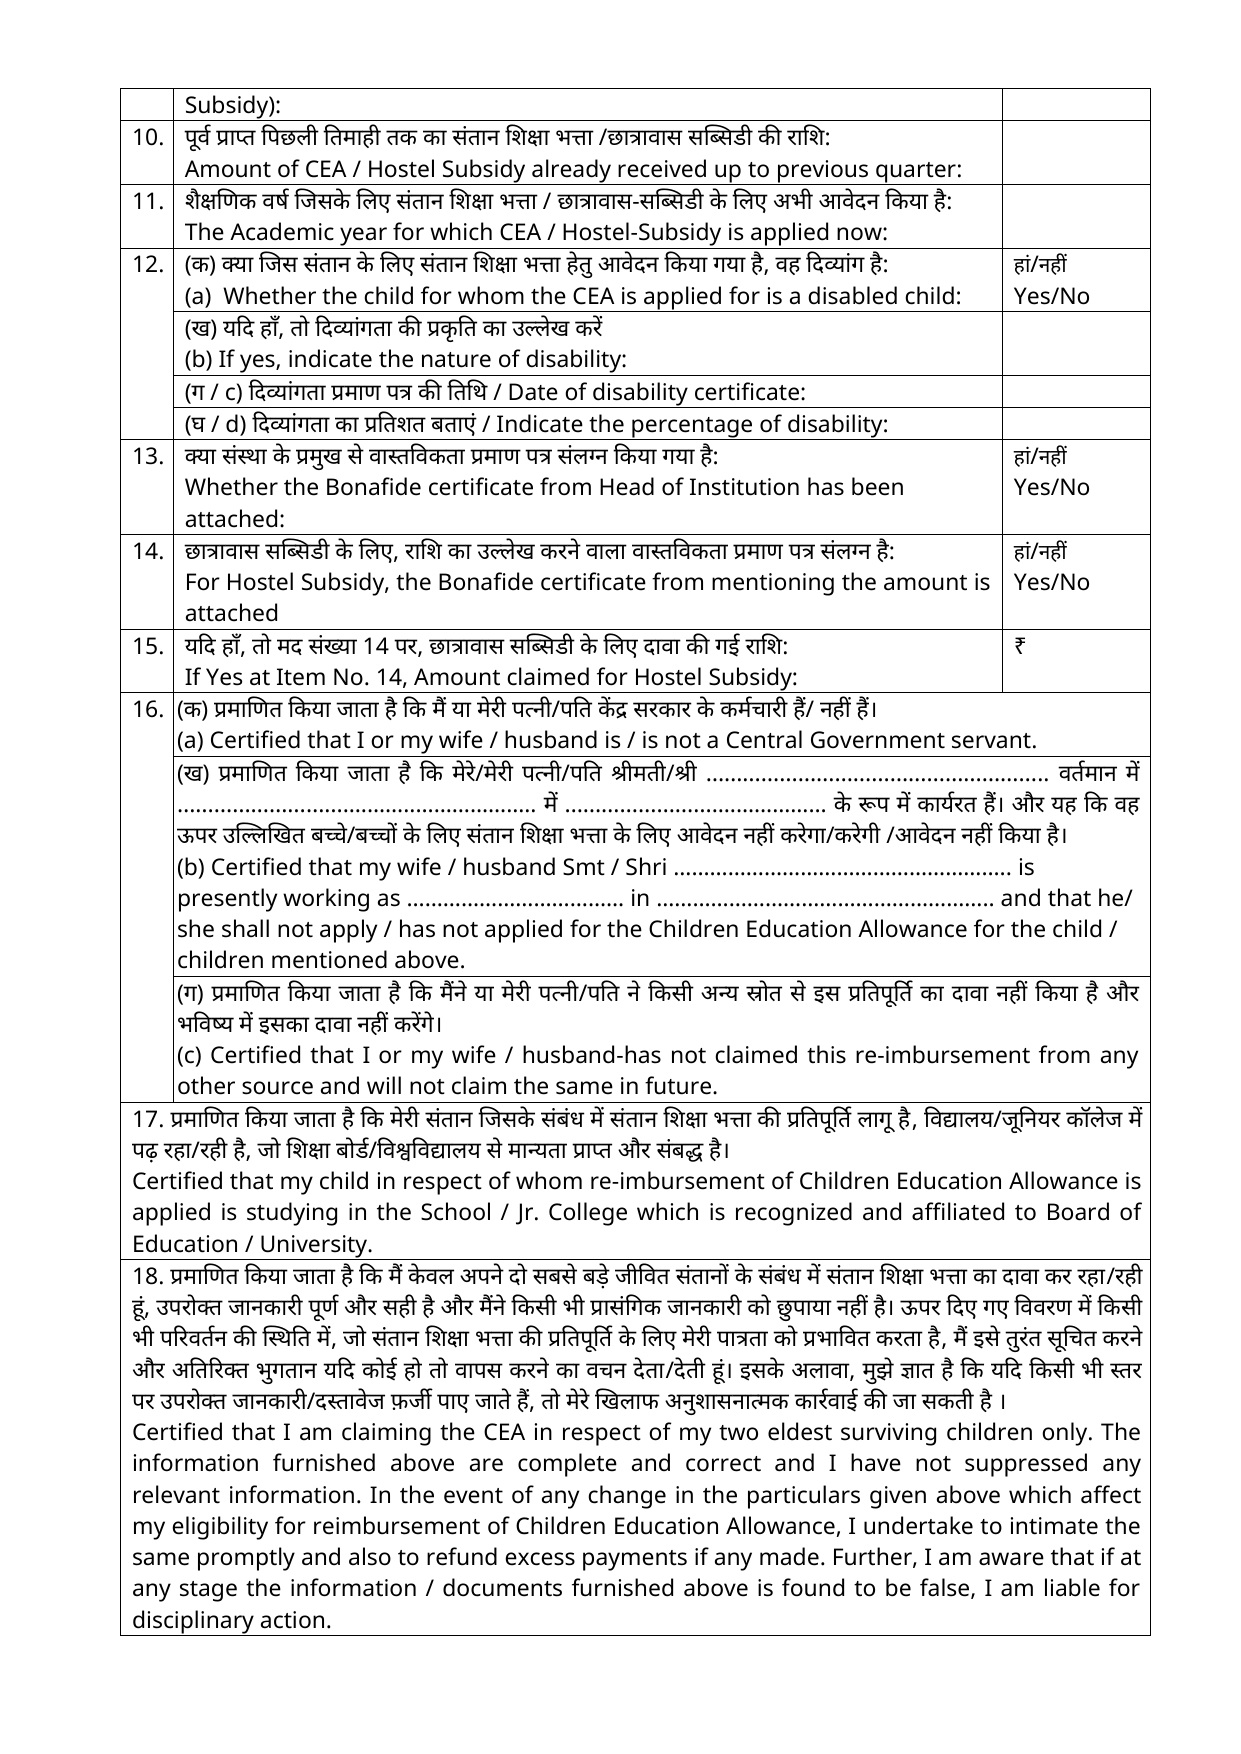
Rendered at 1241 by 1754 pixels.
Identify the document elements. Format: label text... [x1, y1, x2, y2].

table_cell [1003, 185, 1150, 247]
table_cell 16. [121, 693, 173, 1102]
table_cell हां/नहीं Yes/No [1003, 535, 1150, 629]
table_cell 14. [121, 535, 173, 629]
table_cell [1003, 89, 1150, 120]
table_cell [1003, 376, 1150, 407]
table_cell (ख) प्रमाणित किया जाता है कि मेरे/मेरी पत्नी/पति श्रीमती/श्री ……………………………………………….. वर्तमान में ……………………….………..……………….. में …………………….……………… के रूप में कार्यरत हैं। और यह कि वह ऊपर उल्लिखित बच्चे/बच्चों के लिए संतान शिक्षा भत्ता के लिए आवेदन नहीं करेगा/करेगी /आवेदन नहीं किया है। (b) Certified that my wife / husband Smt / Shri ……………………………………………….. is presently working as ……………………………… in ……………………………………………….. and that he/ she shall not apply / has not applied for the Children Education Allowance for the child / children mentioned above. [174, 757, 1150, 976]
table_cell (क) क्या जिस संतान के लिए संतान शिक्षा भत्ता हेतु आवेदन किया गया है, वह दिव्यांग है: (a) Whether the child for whom the CEA is applied for is a disabled child: [174, 249, 1002, 311]
table_cell ₹ [1003, 630, 1150, 692]
table_cell 13. [121, 440, 173, 534]
table_cell 18. प्रमाणित किया जाता है कि मैं केवल अपने दो सबसे बड़े जीवित संतानों के संबंध में संतान शिक्षा भत्ता का दावा कर रहा/रही हूं, उपरोक्त जानकारी पूर्ण और सही है और मैंने किसी भी प्रासंगिक जानकारी को छुपाया नहीं है। ऊपर दिए गए विवरण में किसी भी परिवर्तन की स्थिति में, जो संतान शिक्षा भत्ता की प्रतिपूर्ति के लिए मेरी पात्रता को प्रभावित करता है, मैं इसे तुरंत सूचित करने और अतिरिक्त भुगतान यदि कोई हो तो वापस करने का वचन देता/देती हूं। इसके अलावा, मुझे ज्ञात है कि यदि किसी भी स्तर पर उपरोक्त जानकारी/दस्तावेज फ़र्जी पाए जाते हैं, तो मेरे खिलाफ अनुशासनात्मक कार्रवाई की जा सकती है । Certified that I am claiming the CEA in respect of my two eldest surviving children only. The information furnished above are complete and correct and I have not suppressed any relevant information. In the event of any change in the particulars given above which affect my eligibility for reimbursement of Children Education Allowance, I undertake to intimate the same promptly and also to refund excess payments if any made. Further, I am aware that if at any stage the information / documents furnished above is found to be false, I am liable for disciplinary action. [121, 1260, 1150, 1635]
table_cell [1003, 121, 1150, 184]
table_cell 10. [121, 121, 173, 184]
table_cell (ग / c) दिव्यांगता प्रमाण पत्र की तिथि / Date of disability certificate: [174, 376, 1002, 407]
table_cell 12. [121, 249, 173, 439]
table_cell 15. [121, 630, 173, 692]
table_cell [1003, 408, 1150, 439]
table_cell (क) प्रमाणित किया जाता है कि मैं या मेरी पत्नी/पति केंद्र सरकार के कर्मचारी हैं/ नहीं हैं। (a) Certified that I or my wife / husband is / is not a Central Government servant. [174, 693, 1150, 756]
table_cell शैक्षणिक वर्ष जिसके लिए संतान शिक्षा भत्ता / छात्रावास-सब्सिडी के लिए अभी आवेदन किया है: The Academic year for which CEA / Hostel-Subsidy is applied now: [174, 185, 1002, 247]
table_cell (ग) प्रमाणित किया जाता है कि मैंने या मेरी पत्नी/पति ने किसी अन्य स्रोत से इस प्रतिपूर्ति का दावा नहीं किया है और भविष्य में इसका दावा नहीं करेंगे। (c) Certified that I or my wife / husband-has not claimed this re-imbursement from any other source and will not claim the same in future. [174, 977, 1150, 1102]
table_cell पूर्व प्राप्त पिछली तिमाही तक का संतान शिक्षा भत्ता /छात्रावास सब्सिडी की राशि: Amount of CEA / Hostel Subsidy already received up to previous quarter: [174, 121, 1002, 184]
table_cell [1003, 312, 1150, 374]
table_cell हां/नहीं Yes/No [1003, 249, 1150, 311]
table_cell 9. [121, 89, 173, 120]
table_cell यदि हाँ, तो मद संख्या 14 पर, छात्रावास सब्सिडी के लिए दावा की गई राशि: If Yes at Item No. 14, Amount claimed for Hostel Subsidy: [174, 630, 1002, 692]
table_cell 17. प्रमाणित किया जाता है कि मेरी संतान जिसके संबंध में संतान शिक्षा भत्ता की प्रतिपूर्ति लागू है, विद्यालय/जूनियर कॉलेज में पढ़ रहा/रही है, जो शिक्षा बोर्ड/विश्वविद्यालय से मान्यता प्राप्त और संबद्ध है। Certified that my child in respect of whom re-imbursement of Children Education Allowance is applied is studying in the School / Jr. College which is recognized and affiliated to Board of Education / University. [121, 1103, 1150, 1259]
table_cell हां/नहीं Yes/No [1003, 440, 1150, 534]
table_cell 11. [121, 185, 173, 247]
table_cell (घ / d) दिव्यांगता का प्रतिशत बताएं / Indicate the percentage of disability: [174, 408, 1002, 439]
table_cell छात्रावास सब्सिडी के लिए, राशि का उल्लेख करने वाला वास्तविकता प्रमाण पत्र संलग्न है: For Hostel Subsidy, the Bonafide certificate from mentioning the amount is attached [174, 535, 1002, 629]
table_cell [174, 89, 1002, 120]
table_cell क्या संस्था के प्रमुख से वास्तविकता प्रमाण पत्र संलग्न किया गया है: Whether the Bonafide certificate from Head of Institution has been attached: [174, 440, 1002, 534]
table_cell (ख) यदि हाँ, तो दिव्यांगता की प्रकृति का उल्लेख करें (b) If yes, indicate the nature of disability: [174, 312, 1002, 374]
